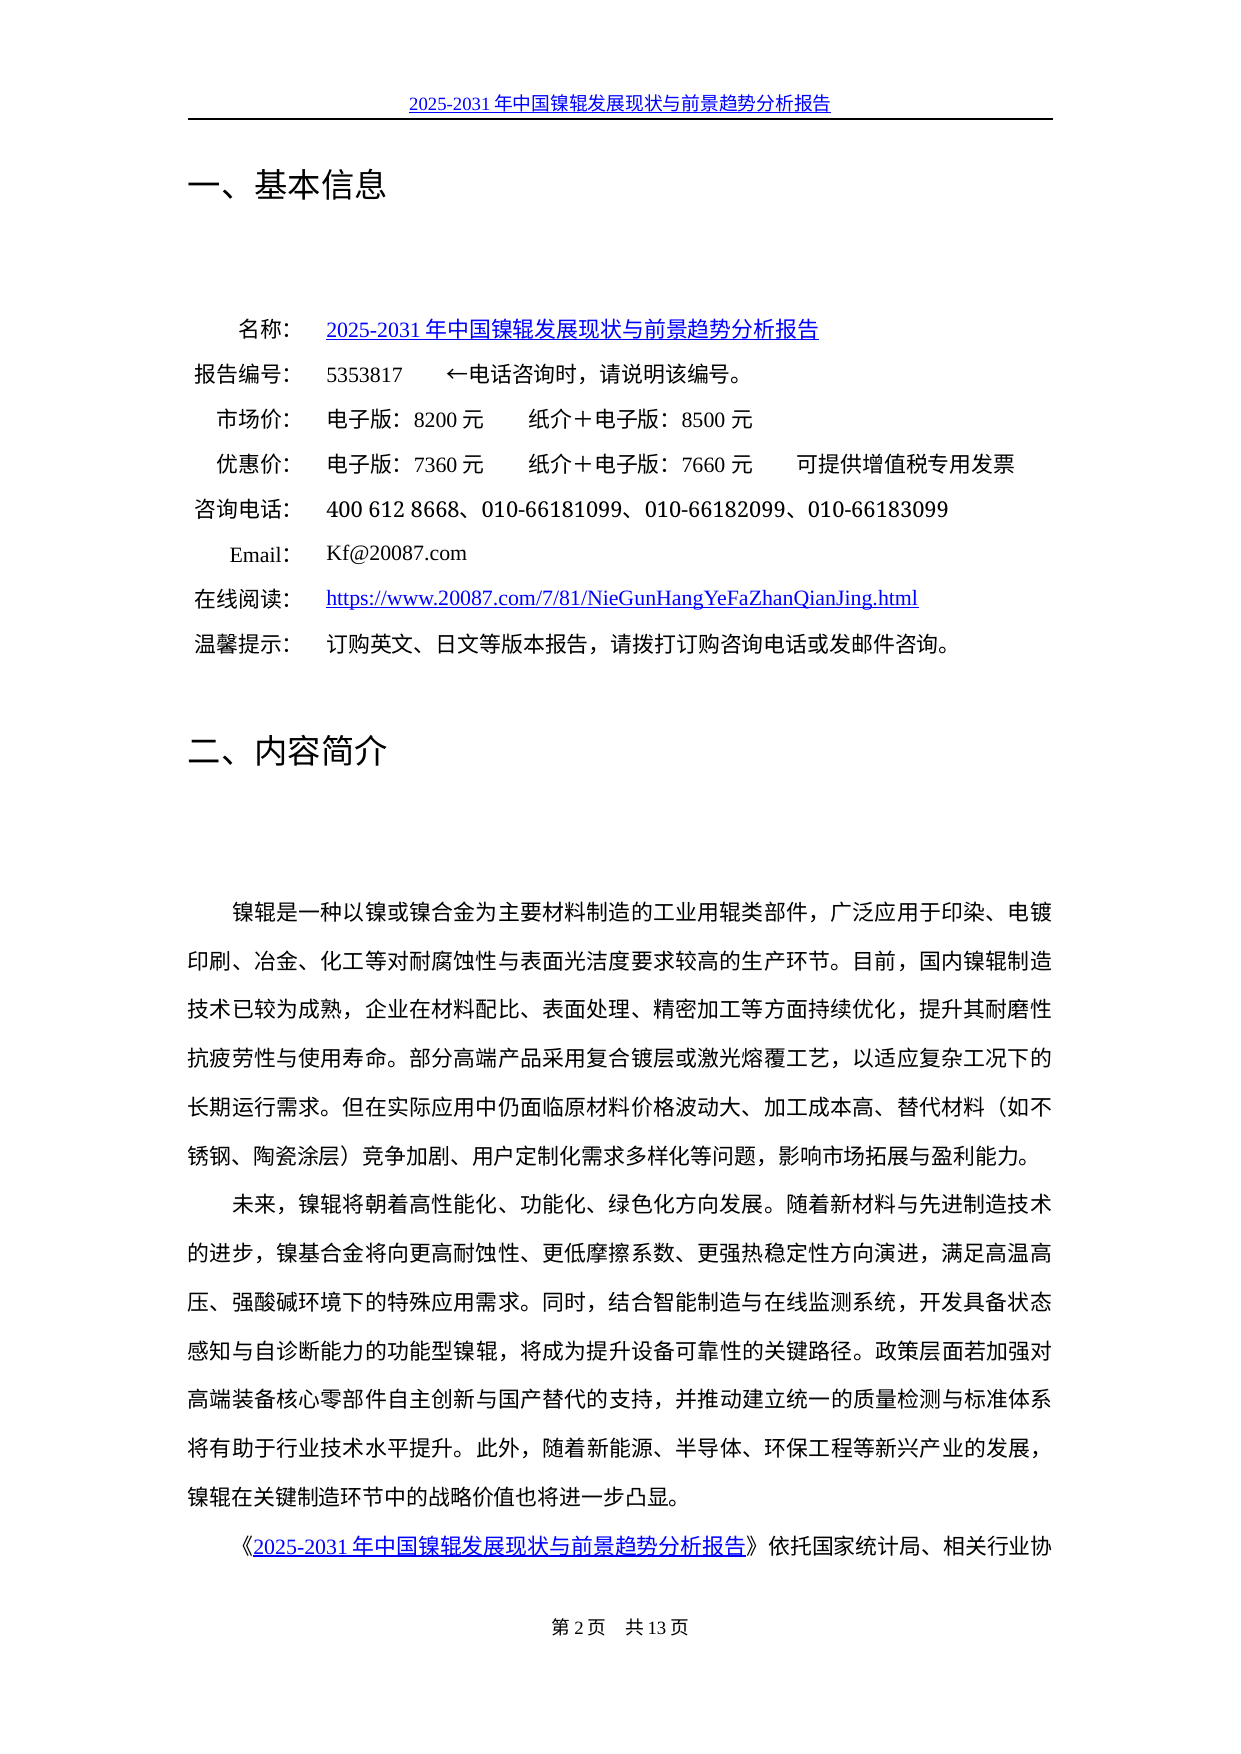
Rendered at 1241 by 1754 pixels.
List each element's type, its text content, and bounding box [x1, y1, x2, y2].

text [187, 894, 1053, 1561]
title 一、基本信息 [187, 150, 1053, 215]
table_header 名称： [167, 312, 315, 357]
table_cell 温馨提示： [167, 627, 315, 672]
table_cell 优惠价： [167, 447, 315, 492]
table_header 2025-2031年中国镍辊发展现状与前景趋势分析报告 [315, 312, 1073, 357]
table_cell [315, 582, 1073, 627]
table_cell Email： [167, 537, 315, 582]
table_cell 市场价： [167, 402, 315, 447]
table_cell 电子版：7360 元 纸介＋电子版：7660 元 可提供增值税专用发票 [315, 447, 1073, 492]
table_cell 电子版：8200 元 纸介＋电子版：8500 元 [315, 402, 1073, 447]
table_cell Kf@20087.com [315, 537, 1073, 582]
table_cell 咨询电话： [167, 492, 315, 537]
table_cell 在线阅读： [167, 582, 315, 627]
table_cell 400 612 8668、010-66181099、010-66182099、010-66183099 [315, 492, 1073, 537]
table_cell 5353817 ←电话咨询时，请说明该编号。 [315, 357, 1073, 402]
table_cell 订购英文、日文等版本报告，请拨打订购咨询电话或发邮件咨询。 [315, 627, 1073, 672]
table_cell 报告编号： [167, 357, 315, 402]
title 二、内容简介 [187, 717, 1053, 782]
